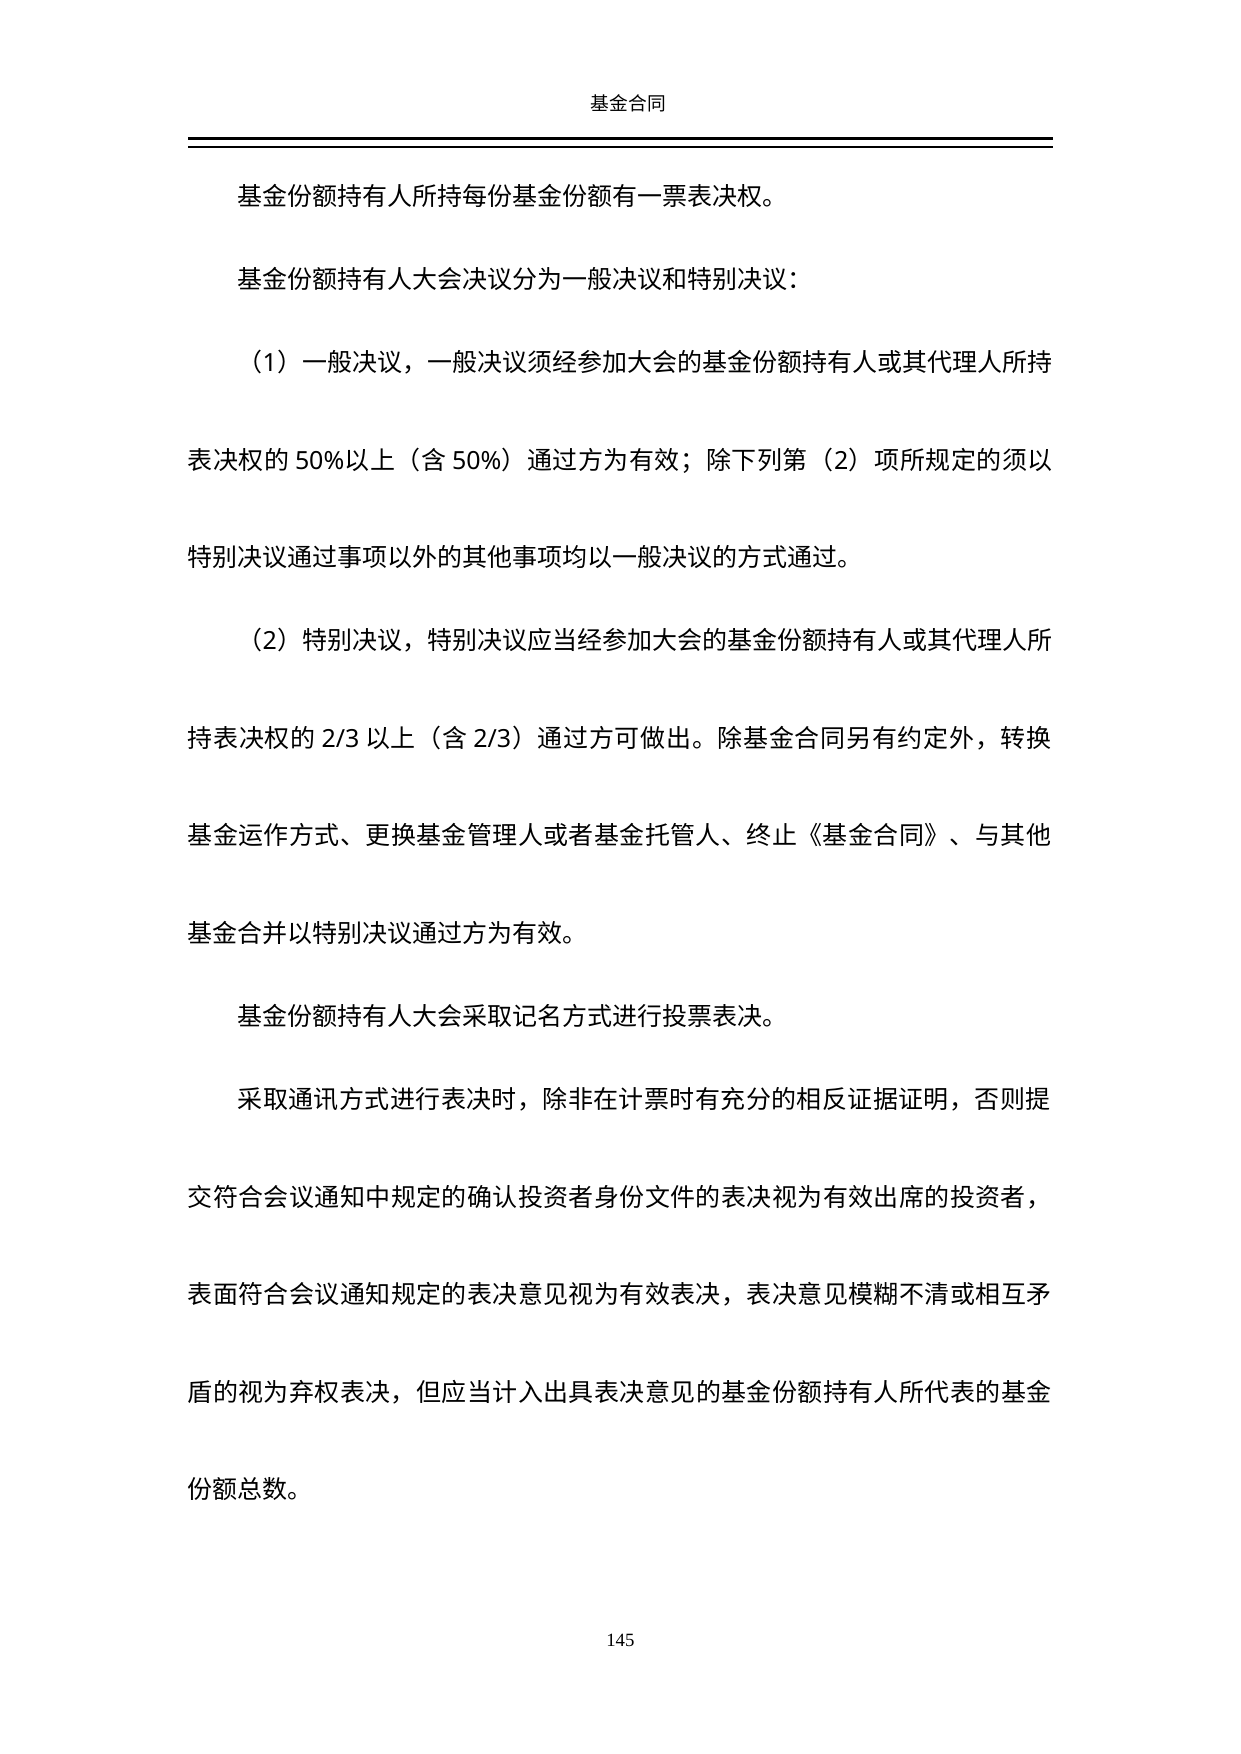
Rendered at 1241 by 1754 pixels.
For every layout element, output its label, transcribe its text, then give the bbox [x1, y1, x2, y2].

text 基金份额持有人大会决议分为一般决议和特别决议： [187, 245, 1053, 310]
text （1）一般决议，一般决议须经参加大会的基金份额持有人或其代理人所持表决权的50%以上（含50%）通过方为有效；除下列第（2）项所规定的须以特别决议通过事项以外的其他事项均以一般决议的方式通过。 [187, 328, 1053, 588]
text 基金份额持有人所持每份基金份额有一票表决权。 [187, 162, 1053, 227]
text 采取通讯方式进行表决时，除非在计票时有充分的相反证据证明，否则提交符合会议通知中规定的确认投资者身份文件的表决视为有效出席的投资者，表面符合会议通知规定的表决意见视为有效表决，表决意见模糊不清或相互矛盾的视为弃权表决，但应当计入出具表决意见的基金份额持有人所代表的基金份额总数。 [187, 1065, 1053, 1520]
text 基金份额持有人大会采取记名方式进行投票表决。 [187, 982, 1053, 1047]
text （2）特别决议，特别决议应当经参加大会的基金份额持有人或其代理人所持表决权的2/3以上（含2/3）通过方可做出。除基金合同另有约定外，转换基金运作方式、更换基金管理人或者基金托管人、终止《基金合同》、与其他基金合并以特别决议通过方为有效。 [187, 606, 1053, 964]
